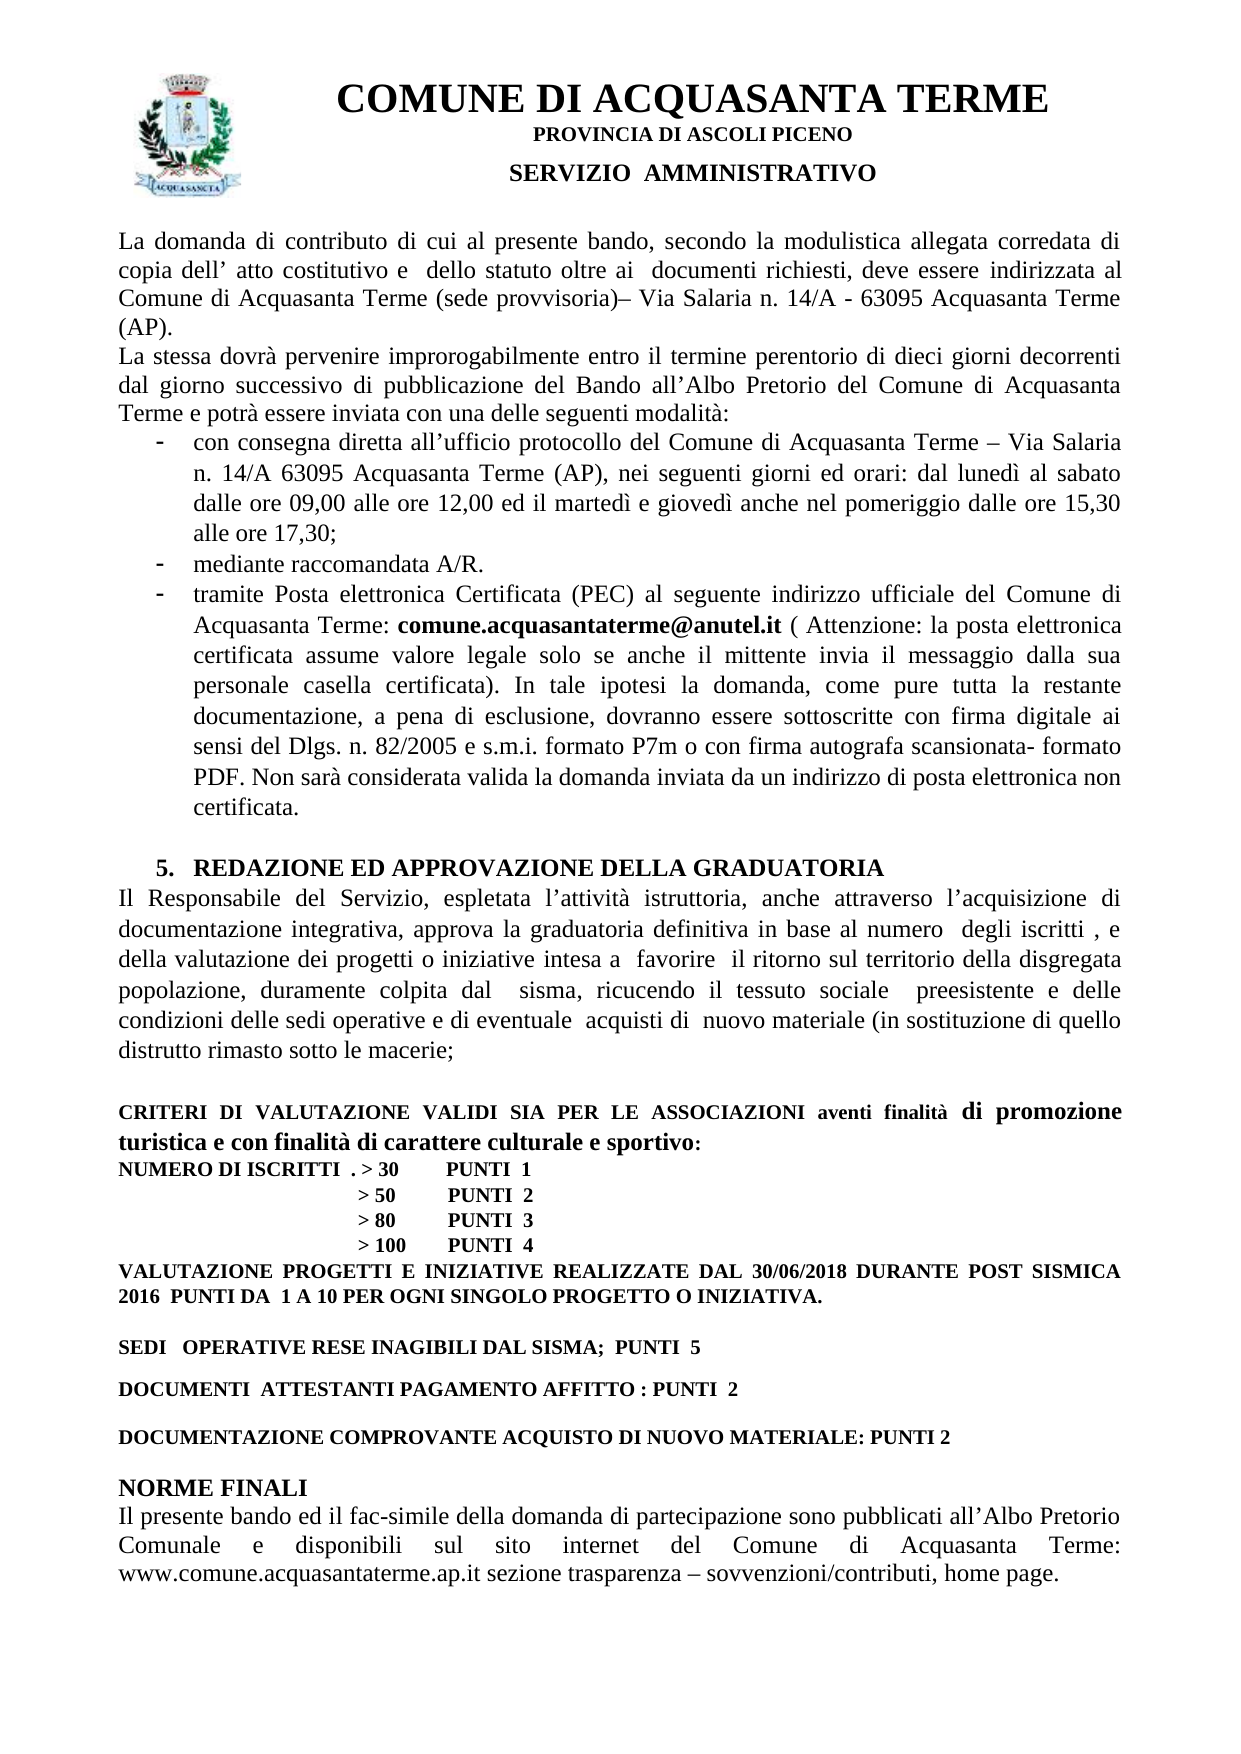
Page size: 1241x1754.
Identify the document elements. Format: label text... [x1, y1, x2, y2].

text Il presente bando ed il fac-simile della domanda di partecipazione sono pubblicati all’Albo Pretorio Comunale e disponibili sul sito internet del Comune di Acquasanta Terme: www.comune.acquasantaterme.ap.it sezione trasparenza – sovvenzioni/contributi, home page. [118, 1502, 1122, 1587]
picture [133, 73, 242, 198]
list mediante raccomandata A/R. [156, 549, 1122, 578]
list > 100 PUNTI 4 [118, 1233, 1122, 1257]
list Il Responsabile del Servizio, espletata l’attività istruttoria, anche attraverso l’acquisizione di documentazione integrativa, approva la graduatoria definitiva in base al numero degli iscritti , e della valutazione dei progetti o iniziative intesa a favorire il ritorno sul territorio della disgregata popolazione, duramente colpita dal sisma, ricucendo il tessuto sociale preesistente e delle condizioni delle sedi operative e di eventuale acquisti di nuovo materiale (in sostituzione di quello distrutto rimasto sotto le macerie; [118, 883, 1122, 1064]
list VALUTAZIONE PROGETTI E INIZIATIVE REALIZZATE DAL 30/06/2018 DURANTE POST SISMICA 2016 PUNTI DA 1 A 10 PER OGNI SINGOLO PROGETTO O INIZIATIVA. [118, 1259, 1122, 1308]
text La stessa dovrà pervenire improrogabilmente entro il termine perentorio di dieci giorni decorrenti dal giorno successivo di pubblicazione del Bando all’Albo Pretorio del Comune di Acquasanta Terme e potrà essere inviata con una delle seguenti modalità: [118, 341, 1122, 427]
text DOCUMENTAZIONE COMPROVANTE ACQUISTO DI NUOVO MATERIALE: PUNTI 2 [118, 1425, 1122, 1449]
list REDAZIONE ED APPROVAZIONE DELLA GRADUATORIA [156, 853, 1122, 882]
text La domanda di contributo di cui al presente bando, secondo la modulistica allegata corredata di copia dell’ atto costitutivo e dello statuto oltre ai documenti richiesti, deve essere indirizzata al Comune di Acquasanta Terme (sede provvisoria)– Via Salaria n. 14/A - 63095 Acquasanta Terme (AP). [118, 226, 1122, 341]
list > 50 PUNTI 2 [118, 1183, 1122, 1207]
text NORME FINALI [118, 1473, 1122, 1502]
list NUMERO DI ISCRITTI . > 30 PUNTI 1 [118, 1157, 1122, 1181]
list tramite Posta elettronica Certificata (PEC) al seguente indirizzo ufficiale del Comune di Acquasanta Terme: comune.acquasantaterme@anutel.it ( Attenzione: la posta elettronica certificata assume valore legale solo se anche il mittente invia il messaggio dalla sua personale casella certificata). In tale ipotesi la domanda, come pure tutta la restante documentazione, a pena di esclusione, dovranno essere sottoscritte con firma digitale ai sensi del Dlgs. n. 82/2005 e s.m.i. formato P7m o con firma autografa scansionata- formato PDF. Non sarà considerata valida la domanda inviata da un indirizzo di posta elettronica non certificata. [156, 579, 1122, 821]
list SEDI OPERATIVE RESE INAGIBILI DAL SISMA; PUNTI 5 [118, 1335, 1122, 1359]
text DOCUMENTI ATTESTANTI PAGAMENTO AFFITTO : PUNTI 2 [118, 1377, 1122, 1401]
list > 80 PUNTI 3 [118, 1208, 1122, 1232]
list con consegna diretta all’ufficio protocollo del Comune di Acquasanta Terme – Via Salaria n. 14/A 63095 Acquasanta Terme (AP), nei seguenti giorni ed orari: dal lunedì al sabato dalle ore 09,00 alle ore 12,00 ed il martedì e giovedì anche nel pomeriggio dalle ore 15,30 alle ore 17,30; [156, 427, 1122, 547]
list CRITERI DI VALUTAZIONE VALIDI SIA PER LE ASSOCIAZIONI aventi finalità di promozione turistica e con finalità di carattere culturale e sportivo: [118, 1096, 1122, 1156]
